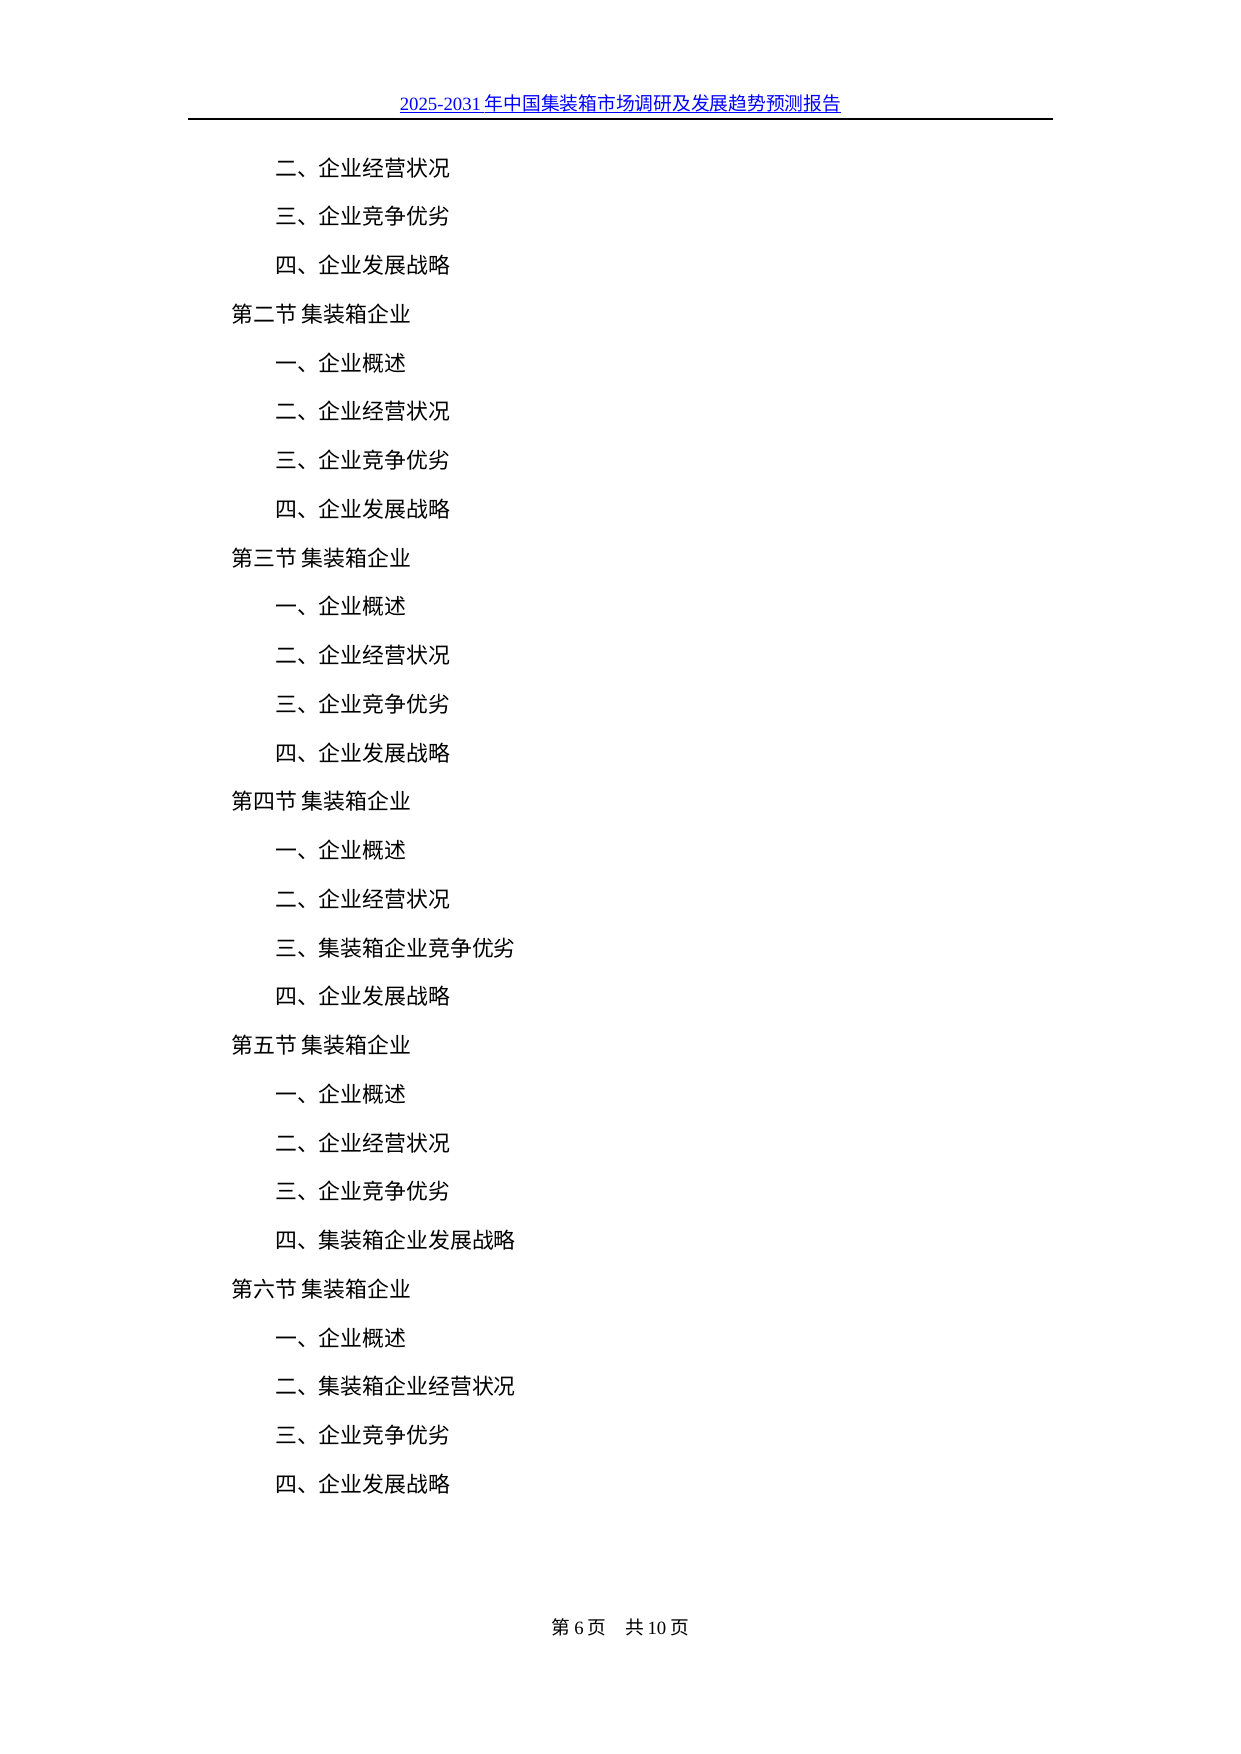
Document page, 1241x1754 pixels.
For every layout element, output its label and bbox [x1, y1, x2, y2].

text [187, 150, 1053, 1499]
